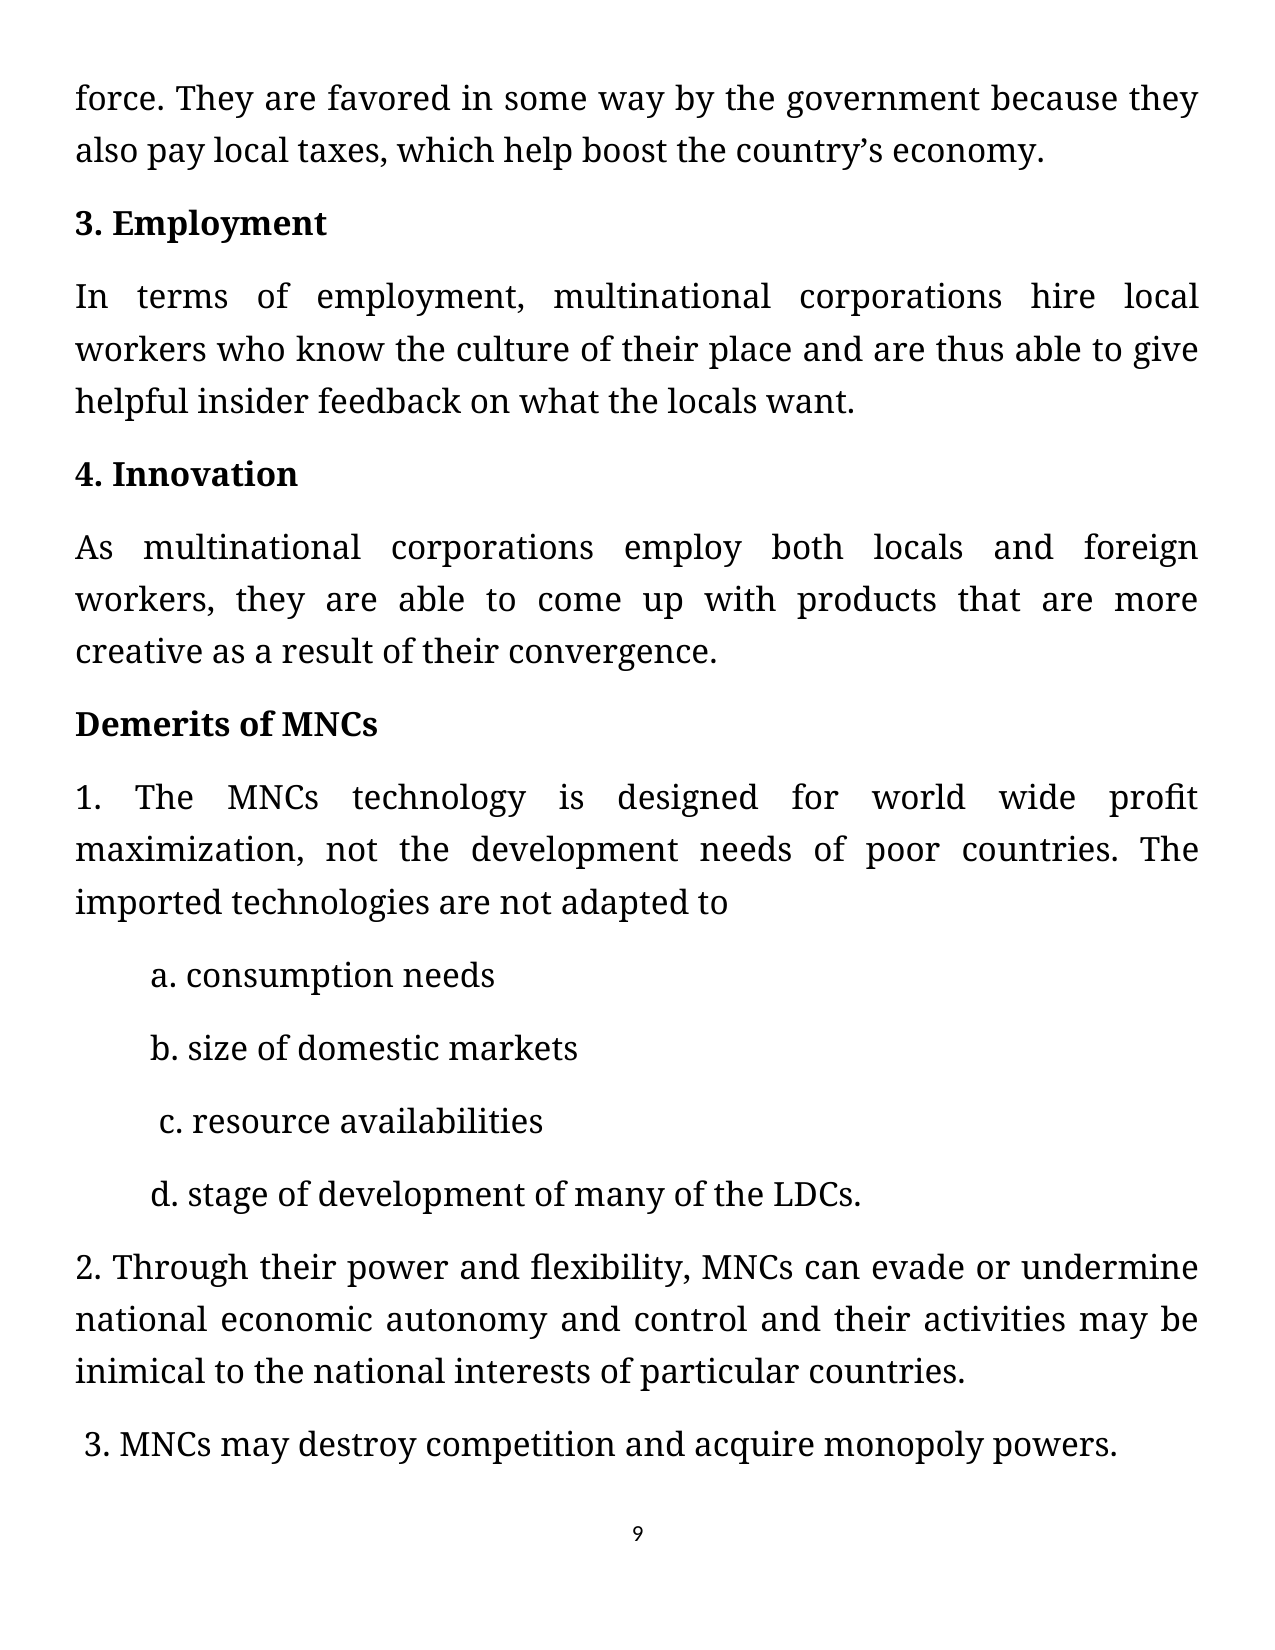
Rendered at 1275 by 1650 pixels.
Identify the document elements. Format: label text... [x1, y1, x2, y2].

text 2. Through their power and flexibility, MNCs can evade or undermine national economic autonomy and control and their activities may be inimical to the national interests of particular countries. [75, 1243, 1200, 1393]
text 4. Innovation [75, 451, 1200, 496]
text a. consumption needs  [150, 951, 1200, 997]
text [75, 75, 1200, 173]
text Demerits of MNCs [75, 701, 1200, 746]
text 1. The MNCs technology is designed for world wide profit maximization, not the development needs of poor countries. The imported technologies are not adapted to [75, 774, 1200, 924]
text d. stage of development of many of the LDCs. [150, 1171, 1200, 1216]
text c. resource availabilities [150, 1097, 1200, 1143]
text b. size of domestic markets  [150, 1024, 1200, 1070]
text As multinational corporations employ both locals and foreign workers, they are able to come up with products that are more creative as a result of their convergence. [75, 524, 1200, 673]
text 3. MNCs may destroy competition and acquire monopoly powers. [75, 1421, 1200, 1466]
text 3. Employment [75, 200, 1200, 246]
text In terms of employment, multinational corporations hire local workers who know the culture of their place and are thus able to give helpful insider feedback on what the locals want. [75, 273, 1200, 423]
